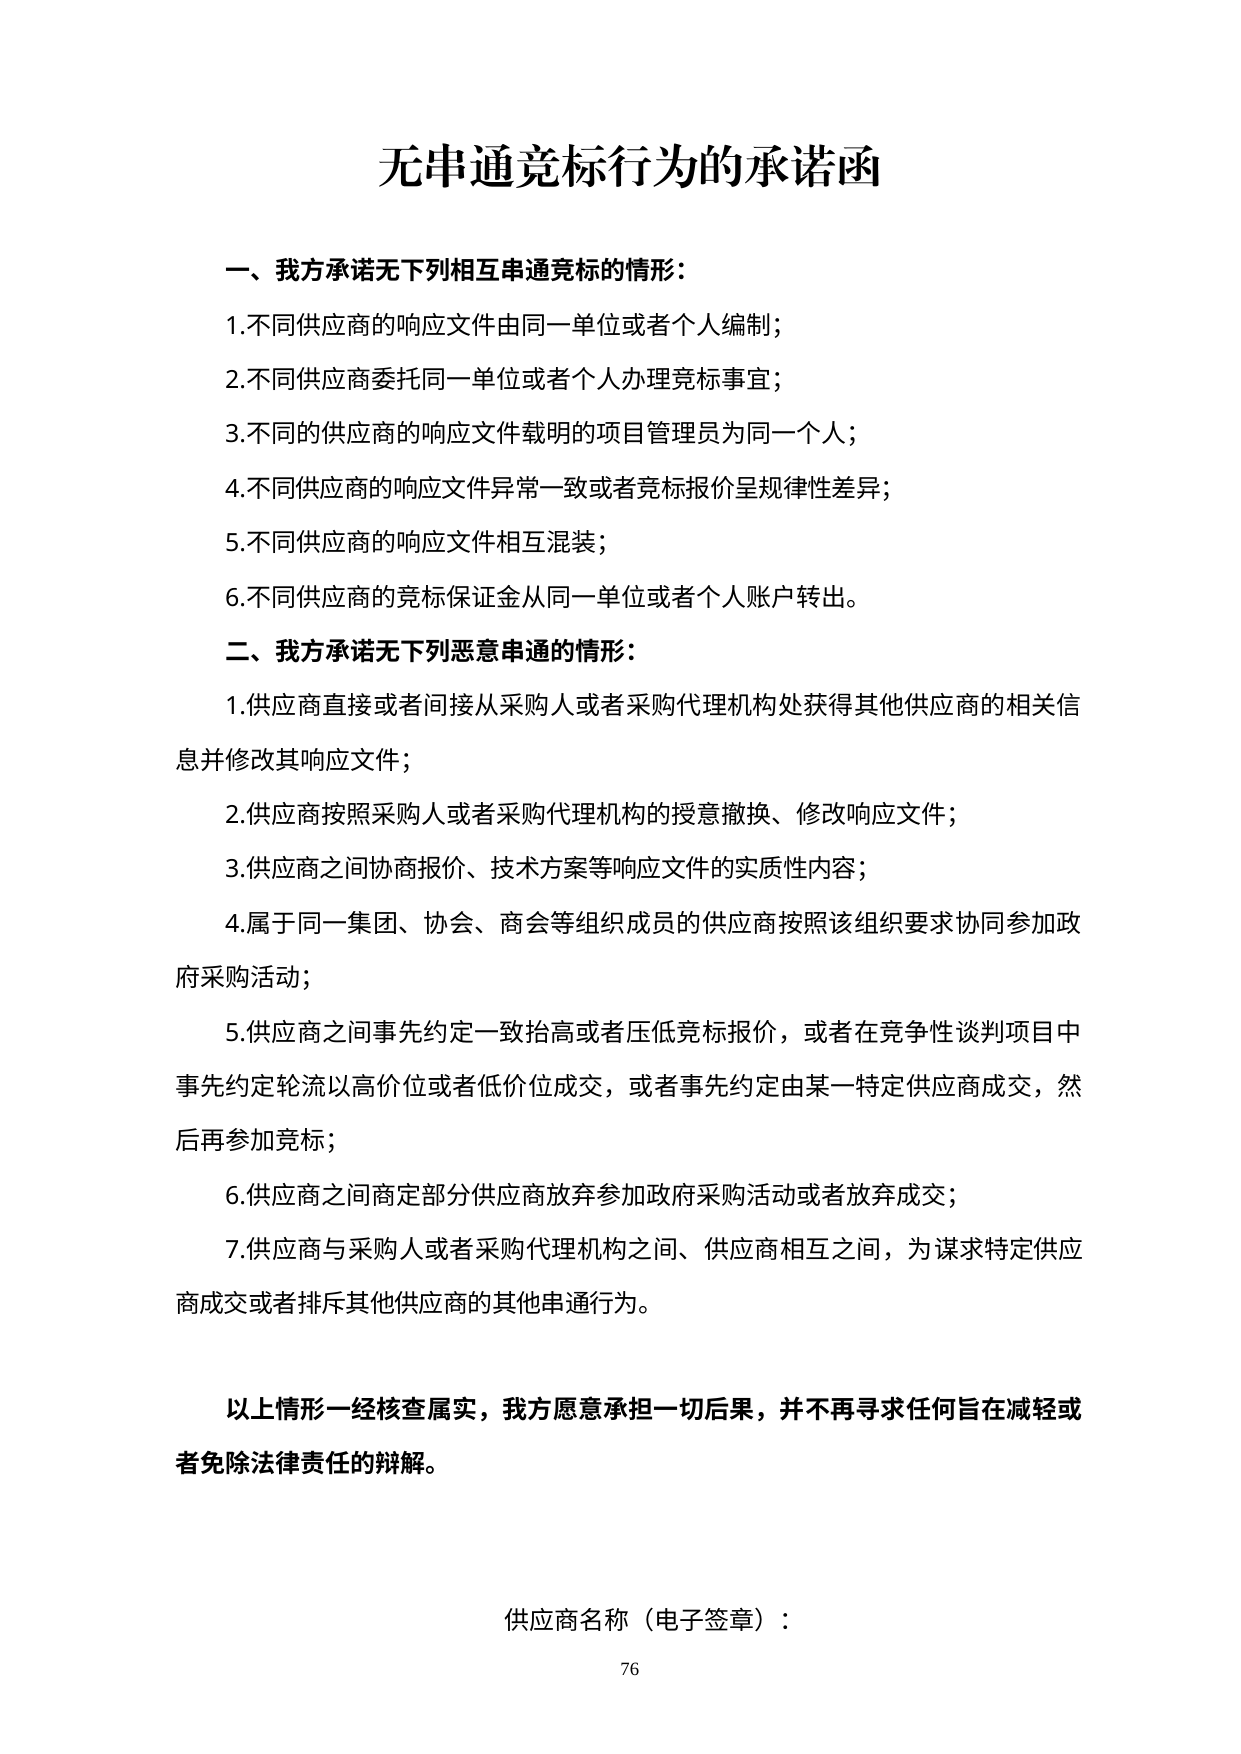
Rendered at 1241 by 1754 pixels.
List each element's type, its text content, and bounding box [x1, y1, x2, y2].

text 3.供应商之间协商报价、技术方案等响应文件的实质性内容； [175, 849, 1084, 885]
text 供应商名称（电子签章）： [175, 1600, 1084, 1636]
text 以上情形一经核查属实，我方愿意承担一切后果，并不再寻求任何旨在减轻或者免除法律责任的辩解。 [175, 1389, 1084, 1480]
text 7.供应商与采购人或者采购代理机构之间、供应商相互之间，为谋求特定供应商成交或者排斥其他供应商的其他串通行为。 [175, 1229, 1084, 1320]
text 一、我方承诺无下列相互串通竞标的情形： [175, 251, 1084, 287]
text 无串通竞标行为的承诺函 [175, 139, 1084, 194]
text 1.供应商直接或者间接从采购人或者采购代理机构处获得其他供应商的相关信息并修改其响应文件； [175, 686, 1084, 776]
text 5.不同供应商的响应文件相互混装； [175, 523, 1084, 559]
text 4.属于同一集团、协会、商会等组织成员的供应商按照该组织要求协同参加政府采购活动； [175, 903, 1084, 994]
text 2.不同供应商委托同一单位或者个人办理竞标事宜； [175, 359, 1084, 396]
text 6.供应商之间商定部分供应商放弃参加政府采购活动或者放弃成交； [175, 1175, 1084, 1211]
text 2.供应商按照采购人或者采购代理机构的授意撤换、修改响应文件； [175, 794, 1084, 831]
text 5.供应商之间事先约定一致抬高或者压低竞标报价，或者在竞争性谈判项目中事先约定轮流以高价位或者低价位成交，或者事先约定由某一特定供应商成交，然后再参加竞标； [175, 1012, 1084, 1157]
text 1.不同供应商的响应文件由同一单位或者个人编制； [175, 305, 1084, 341]
text 二、我方承诺无下列恶意串通的情形： [175, 631, 1084, 668]
text 4.不同供应商的响应文件异常一致或者竞标报价呈规律性差异； [175, 468, 1084, 504]
text 6.不同供应商的竞标保证金从同一单位或者个人账户转出。 [175, 577, 1084, 613]
text 3.不同的供应商的响应文件载明的项目管理员为同一个人； [175, 414, 1084, 450]
